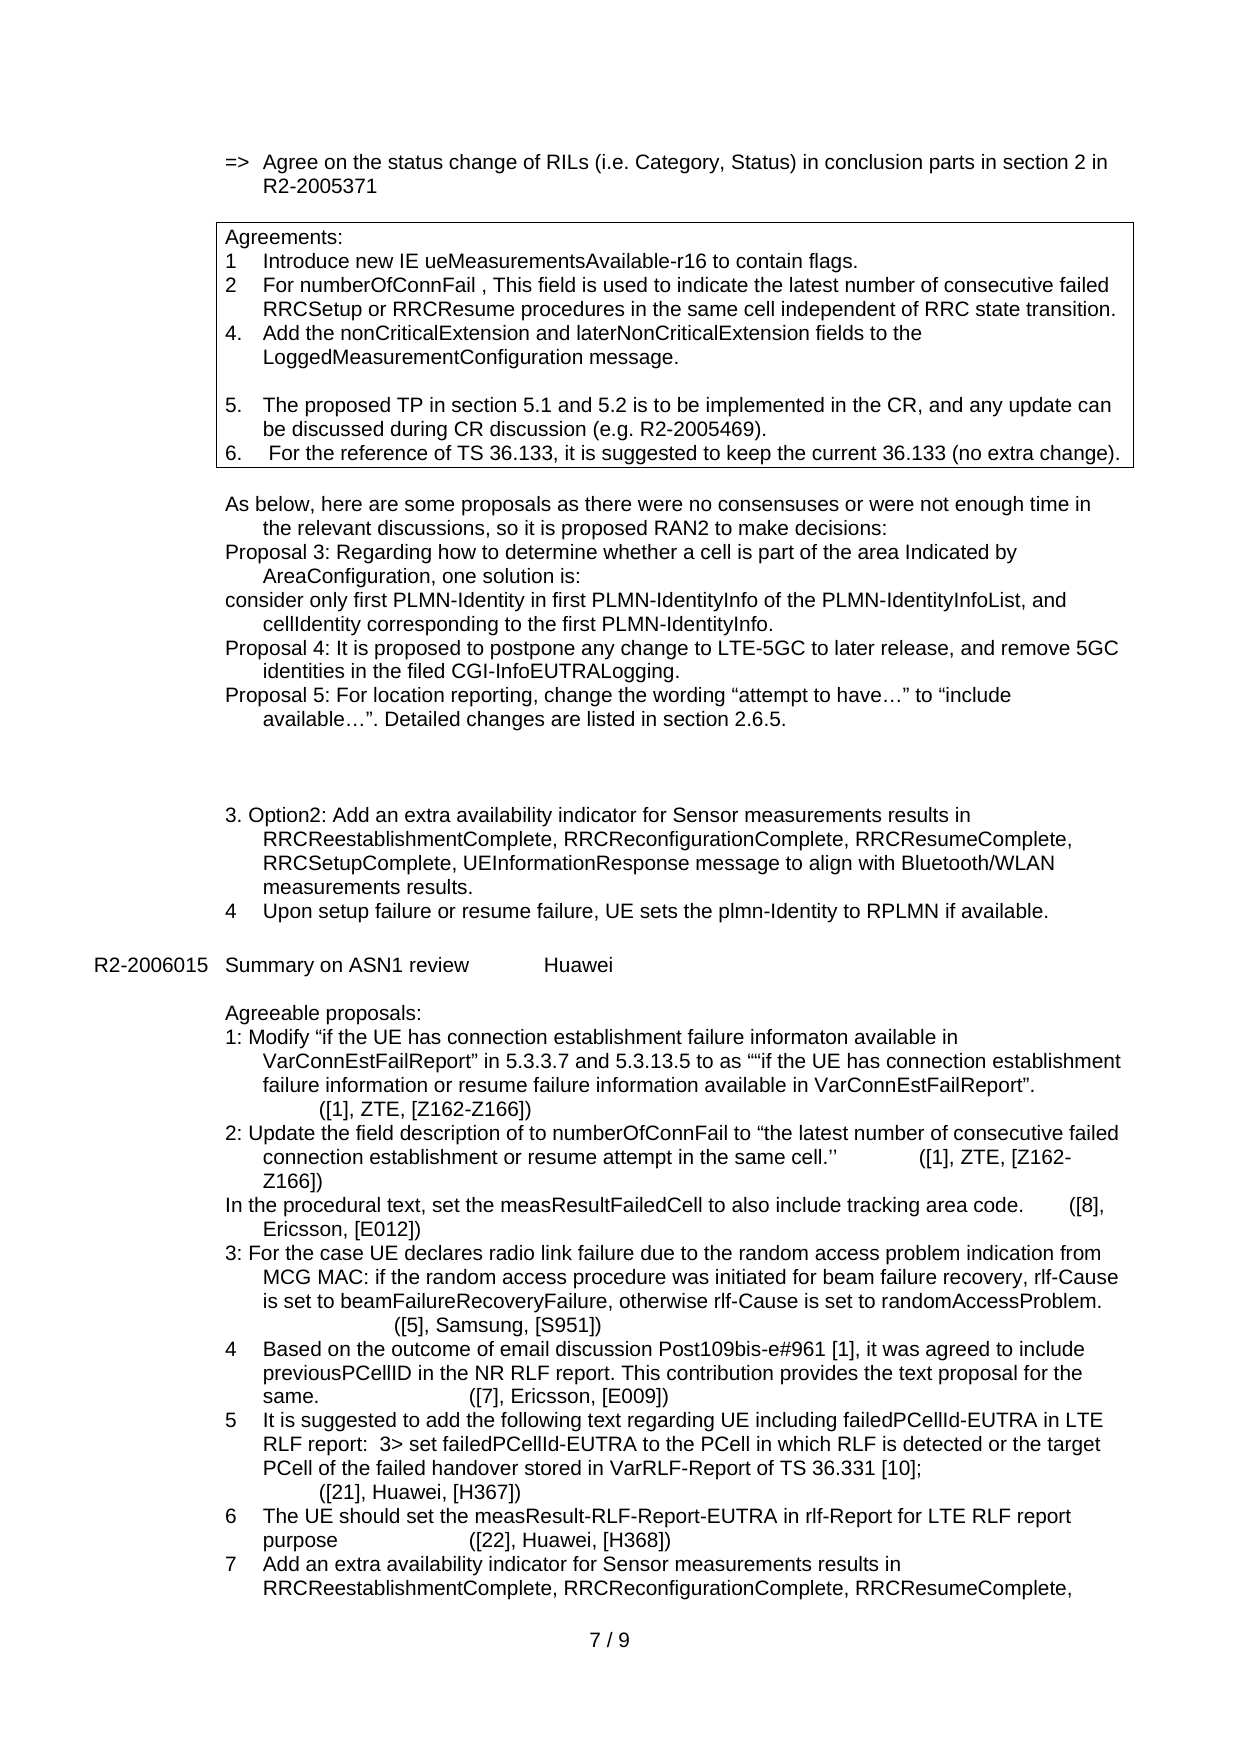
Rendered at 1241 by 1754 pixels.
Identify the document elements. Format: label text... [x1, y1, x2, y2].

title R2-2006015 Summary on ASN1 review Huawei [94, 953, 1125, 977]
text 3: For the case UE declares radio link failure due to the random access problem indication from MCG MAC: if the random access procedure was initiated for beam failure recovery, rlf-Cause is set to beamFailureRecoveryFailure, otherwise rlf-Cause is set to randomAccessProblem. ([5], Samsung, [S951]) [225, 1241, 1125, 1336]
text In the procedural text, set the measResultFailedCell to also include tracking area code. ([8], Ericsson, [E012]) [225, 1193, 1125, 1241]
text Proposal 3: Regarding how to determine whether a cell is part of the area Indicated by AreaConfiguration, one solution is: [225, 539, 1125, 587]
text 1 Introduce new IE ueMeasurementsAvailable-r16 to contain flags. [217, 246, 1133, 270]
text Agreements: [217, 223, 1133, 246]
text As below, here are some proposals as there were no consensuses or were not enough time in the relevant discussions, so it is proposed RAN2 to make decisions: [225, 492, 1125, 539]
text Proposal 5: For location reporting, change the wording “attempt to have…” to “include available…”. Detailed changes are listed in section 2.6.5. [225, 683, 1125, 731]
text => Agree on the status change of RILs (i.e. Category, Status) in conclusion parts in section 2 in R2-2005371 [225, 150, 1125, 198]
text Agreeable proposals: [225, 1001, 1125, 1025]
text Proposal 4: It is proposed to postpone any change to LTE-5GC to later release, and remove 5GC identities in the filed CGI-InfoEUTRALogging. [225, 635, 1125, 683]
text 4 Upon setup failure or resume failure, UE sets the plmn-Identity to RPLMN if available. [225, 899, 1125, 923]
text 6 The UE should set the measResult-RLF-Report-EUTRA in rlf-Report for LTE RLF report purpose ([22], Huawei, [H368]) [225, 1504, 1125, 1552]
text 4. Add the nonCriticalExtension and laterNonCriticalExtension fields to the LoggedMeasurementConfiguration message. [217, 318, 1133, 369]
text 2 For numberOfConnFail , This field is used to indicate the latest number of consecutive failed RRCSetup or RRCResume procedures in the same cell independent of RRC state transition. [217, 270, 1133, 318]
text 5. The proposed TP in section 5.1 and 5.2 is to be implemented in the CR, and any update can be discussed during CR discussion (e.g. R2-2005469). [217, 389, 1133, 437]
text consider only first PLMN-Identity in first PLMN-IdentityInfo of the PLMN-IdentityInfoList, and cellIdentity corresponding to the first PLMN-IdentityInfo. [225, 587, 1125, 635]
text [225, 1552, 1125, 1600]
text 2: Update the field description of to numberOfConnFail to “the latest number of consecutive failed connection establishment or resume attempt in the same cell.’’ ([1], ZTE, [Z162-Z166]) [225, 1121, 1125, 1193]
text 6. For the reference of TS 36.133, it is suggested to keep the current 36.133 (no extra change). [217, 437, 1133, 467]
text 5 It is suggested to add the following text regarding UE including failedPCellId-EUTRA in LTE RLF report: 3> set failedPCellId-EUTRA to the PCell in which RLF is detected or the target PCell of the failed handover stored in VarRLF-Report of TS 36.331 [10]; ([21], Huawei, [H367]) [225, 1408, 1125, 1504]
text 1: Modify “if the UE has connection establishment failure informaton available in VarConnEstFailReport” in 5.3.3.7 and 5.3.13.5 to as ““if the UE has connection establishment failure information or resume failure information available in VarConnEstFailReport”. ([1], ZTE, [Z162-Z166]) [225, 1025, 1125, 1121]
text 3. Option2: Add an extra availability indicator for Sensor measurements results in RRCReestablishmentComplete, RRCReconfigurationComplete, RRCResumeComplete, RRCSetupComplete, UEInformationResponse message to align with Bluetooth/WLAN measurements results. [225, 803, 1125, 899]
text 4 Based on the outcome of email discussion Post109bis-e#961 [1], it was agreed to include previousPCellID in the NR RLF report. This contribution provides the text proposal for the same. ([7], Ericsson, [E009]) [225, 1336, 1125, 1408]
